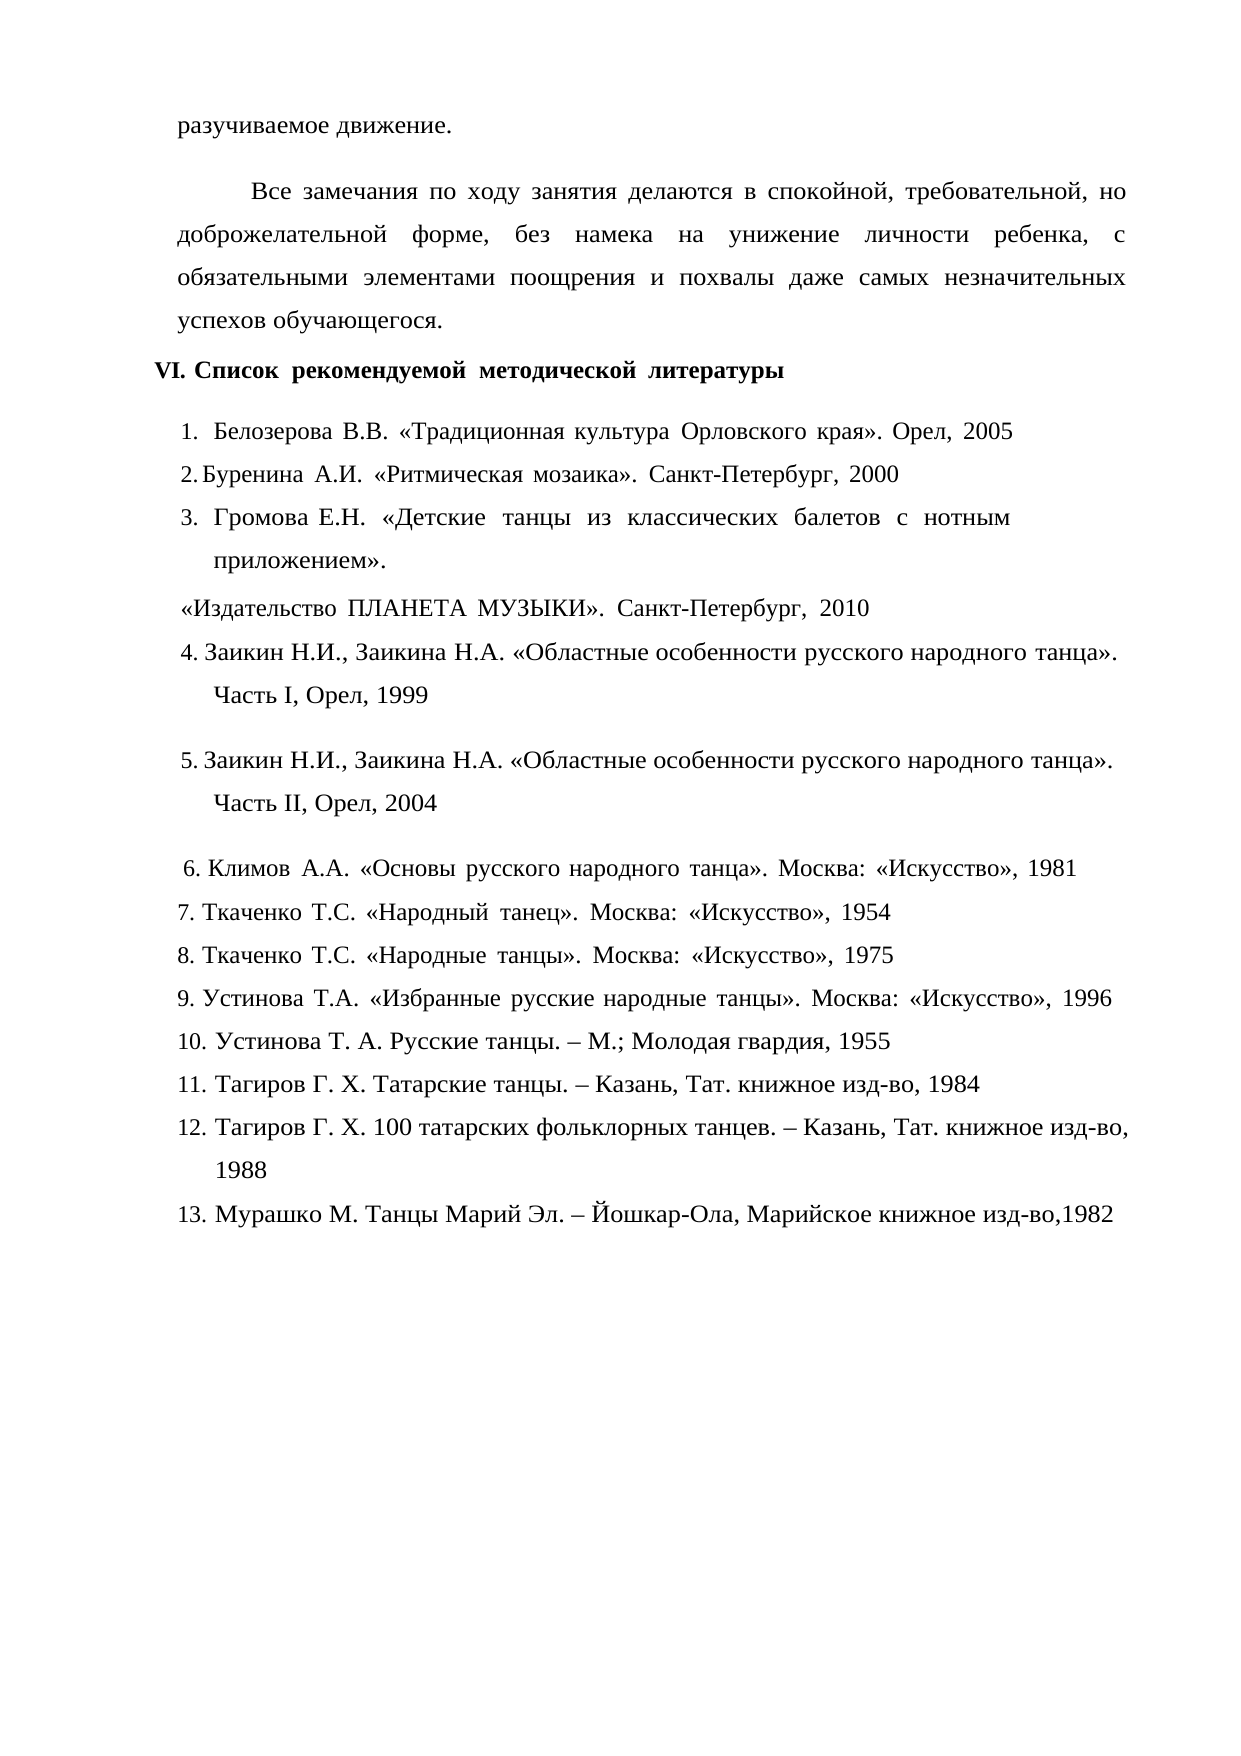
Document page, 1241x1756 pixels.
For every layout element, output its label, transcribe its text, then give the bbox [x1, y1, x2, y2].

list Заикин Н.И., Заикина Н.А. «Областные особенности русского народного танца». Часть I, Орел, 1999 [180, 637, 1143, 708]
list Белозерова В.В. «Традиционная культура Орловского края». Орел, 2005 [180, 416, 1143, 445]
list Заикин Н.И., Заикина Н.А. «Областные особенности русского народного танца». Часть II, Орел, 2004 [180, 745, 1143, 817]
list Мурашко М. Танцы Марий Эл. – Йошкар-Ола, Марийское книжное изд-во,1982 [177, 1199, 1143, 1227]
list Список рекомендуемой методической литературы [154, 356, 945, 384]
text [177, 110, 1127, 139]
list Тагиров Г. Х. Татарские танцы. – Казань, Тат. книжное изд-во, 1984 [177, 1069, 1143, 1098]
list Громова Е.Н. «Детские танцы из классических балетов с нотным приложением». [180, 502, 1143, 574]
text «Издательство ПЛАНЕТА МУЗЫКИ». Санкт-Петербург, 2010 [180, 593, 1143, 622]
list Ткаченко Т.С. «Народный танец». Москва: «Искусство», 1954 [177, 897, 1143, 925]
list Ткаченко Т.С. «Народные танцы». Москва: «Искусство», 1975 [177, 940, 1143, 968]
list Устинова Т.А. «Избранные русские народные танцы». Москва: «Искусство», 1996 [177, 983, 1143, 1012]
list Буренина А.И. «Ритмическая мозаика». Санкт-Петербург, 2000 [180, 459, 1143, 488]
text Все замечания по ходу занятия делаются в спокойной, требовательной, но доброжелательной форме, без намека на унижение личности ребенка, с обязательными элементами поощрения и похвалы даже самых незначительных успехов обучающегося. [177, 176, 1126, 334]
list Климов А.А. «Основы русского народного танца». Москва: «Искусство», 1981 [183, 853, 1143, 882]
list Тагиров Г. Х. 100 татарских фольклорных танцев. – Казань, Тат. книжное изд-во, 1988 [177, 1112, 1143, 1184]
list Устинова Т. А. Русские танцы. – М.; Молодая гвардия, 1955 [177, 1026, 1143, 1055]
